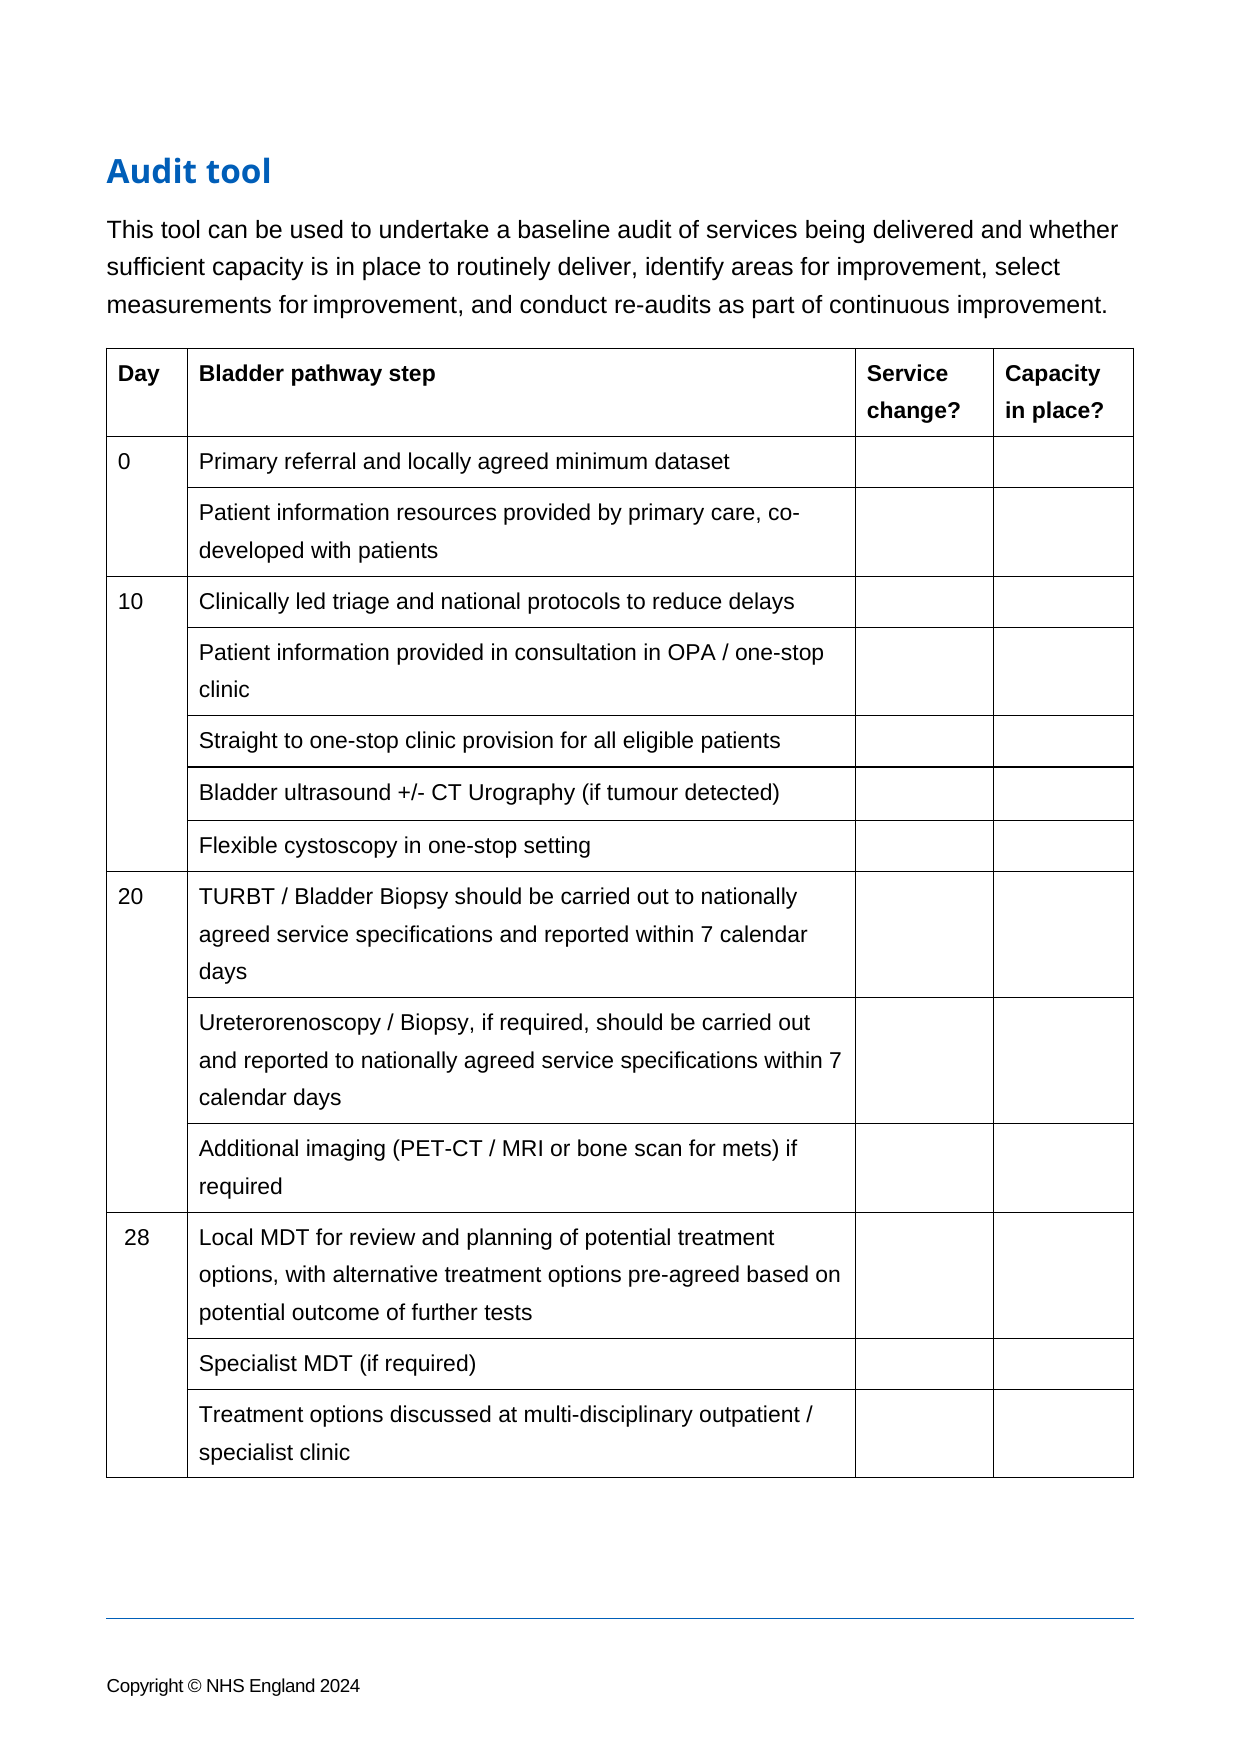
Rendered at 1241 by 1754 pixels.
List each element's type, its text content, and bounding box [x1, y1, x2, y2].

table_header Day [107, 349, 187, 436]
table_header Service change? [856, 349, 993, 436]
table_cell [856, 768, 993, 820]
table_cell [856, 437, 993, 487]
table_cell [994, 1124, 1133, 1212]
table_cell [994, 872, 1133, 997]
table_cell Patient information provided in consultation in OPA / one-stop clinic [188, 628, 855, 715]
table_cell [994, 437, 1133, 487]
table_header Bladder pathway step [188, 349, 855, 436]
table_cell [856, 821, 993, 871]
table_cell Specialist MDT (if required) [188, 1339, 855, 1389]
subtitle Audit tool [106, 148, 1134, 193]
table_cell [856, 577, 993, 627]
table_cell Straight to one-stop clinic provision for all eligible patients [188, 716, 855, 766]
table_cell [994, 1213, 1133, 1338]
table_cell [856, 872, 993, 997]
table_cell Patient information resources provided by primary care, co-developed with patients [188, 488, 855, 576]
table_cell 20 [107, 872, 187, 1212]
table_cell [856, 628, 993, 715]
table_cell [994, 998, 1133, 1123]
table_cell [856, 1124, 993, 1212]
table_cell Treatment options discussed at multi-disciplinary outpatient / specialist clinic [188, 1390, 855, 1477]
table_cell Additional imaging (PET-CT / MRI or bone scan for mets) if required [188, 1124, 855, 1212]
table_cell [856, 1339, 993, 1389]
table_cell [994, 628, 1133, 715]
table_cell Flexible cystoscopy in one-stop setting [188, 821, 855, 871]
table_header Capacity in place? [994, 349, 1133, 436]
table_cell [856, 1213, 993, 1338]
table_cell 0 [107, 437, 187, 576]
table_cell Local MDT for review and planning of potential treatment options, with alternative treatment options pre-agreed based on potential outcome of further tests [188, 1213, 855, 1338]
table_cell [994, 488, 1133, 576]
table_cell [994, 716, 1133, 766]
table_cell Clinically led triage and national protocols to reduce delays [188, 577, 855, 627]
table_cell [994, 1390, 1133, 1477]
table_cell Bladder ultrasound +/- CT Urography (if tumour detected) [188, 768, 855, 820]
table_cell [856, 1390, 993, 1477]
table_cell Primary referral and locally agreed minimum dataset [188, 437, 855, 487]
table_cell [856, 998, 993, 1123]
table_cell Ureterorenoscopy / Biopsy, if required, should be carried out and reported to nationally agreed service specifications within 7 calendar days [188, 998, 855, 1123]
table_cell 10 [107, 577, 187, 871]
table_cell [994, 577, 1133, 627]
table_cell [994, 821, 1133, 871]
table_cell [856, 488, 993, 576]
text This tool can be used to undertake a baseline audit of services being delivered and whether sufficient capacity is in place to routinely deliver, identify areas for improvement, select measurements for improvement, and conduct re-audits as part of continuous improvement. [106, 206, 1134, 318]
table_cell [994, 1339, 1133, 1389]
table_cell [994, 768, 1133, 820]
table_cell TURBT / Bladder Biopsy should be carried out to nationally agreed service specifications and reported within 7 calendar days [188, 872, 855, 997]
table_cell 28 [107, 1213, 187, 1477]
table_cell [856, 716, 993, 766]
